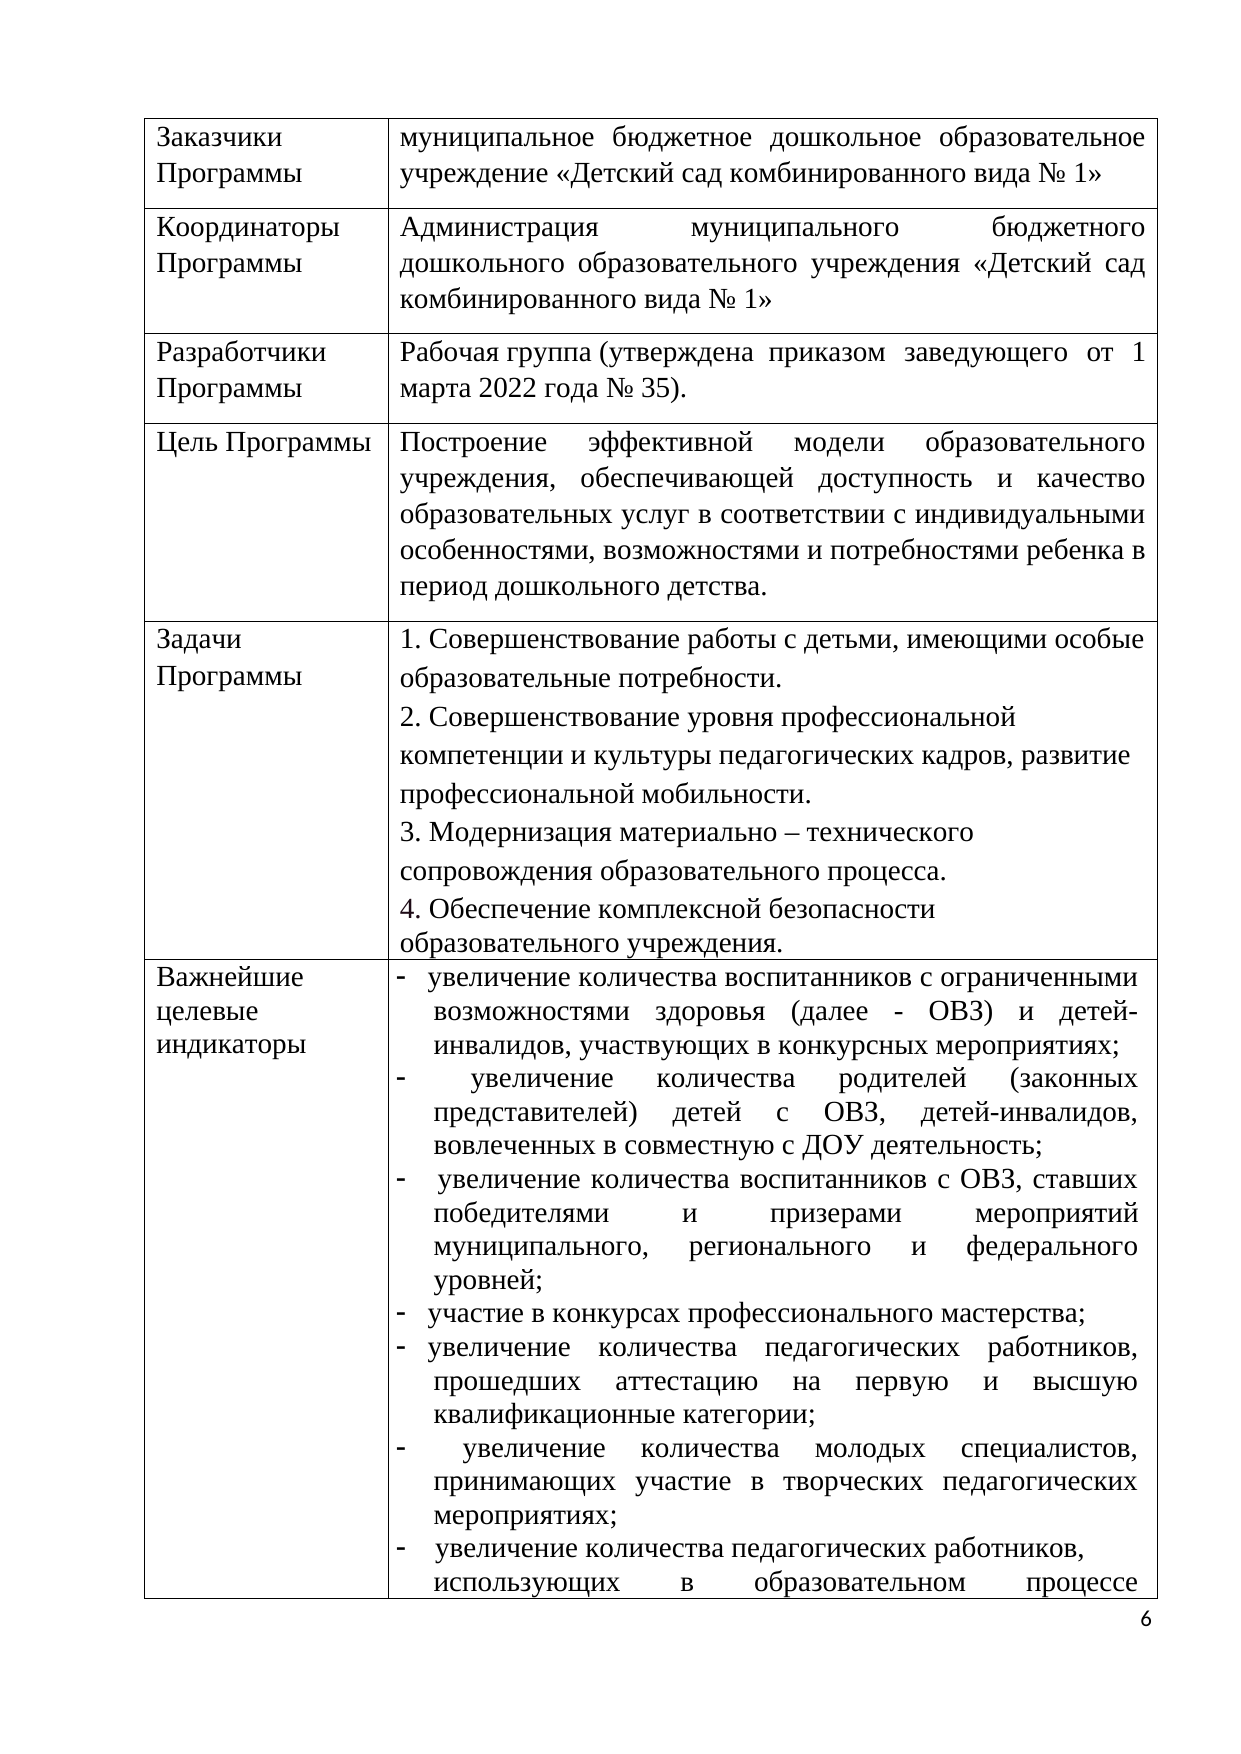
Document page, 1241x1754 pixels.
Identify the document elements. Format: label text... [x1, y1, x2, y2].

table_cell Координаторы Программы [145, 209, 388, 333]
table_cell 1. Совершенствование работы с детьми, имеющими особые образовательные потребности. 2. Совершенствование уровня профессиональной компетенции и культуры педагогических кадров, развитие профессиональной мобильности. 3. Модернизация материально – технического сопровождения образовательного процесса. 4. Обеспечение комплексной безопасности образовательного учреждения. [389, 622, 1157, 958]
table_cell Построение эффективной модели образовательного учреждения, обеспечивающей доступность и качество образовательных услуг в соответствии с индивидуальными особенностями, возможностями и потребностями ребенка в период дошкольного детства. [389, 424, 1157, 621]
table_cell Цель Программы [145, 424, 388, 621]
table_cell Заказчики Программы [145, 119, 388, 208]
table_cell Разработчики Программы [145, 334, 388, 423]
table_cell муниципальное бюджетное дошкольное образовательное учреждение «Детский сад комбинированного вида № 1» [389, 119, 1157, 208]
table_cell Администрация муниципального бюджетного дошкольного образовательного учреждения «Детский сад комбинированного вида № 1» [389, 209, 1157, 333]
table_cell Рабочая группа (утверждена приказом заведующего от 1 марта 2022 года № 35). [389, 334, 1157, 423]
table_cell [145, 960, 388, 1598]
table_cell Задачи Программы [145, 622, 388, 958]
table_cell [389, 960, 1157, 1598]
